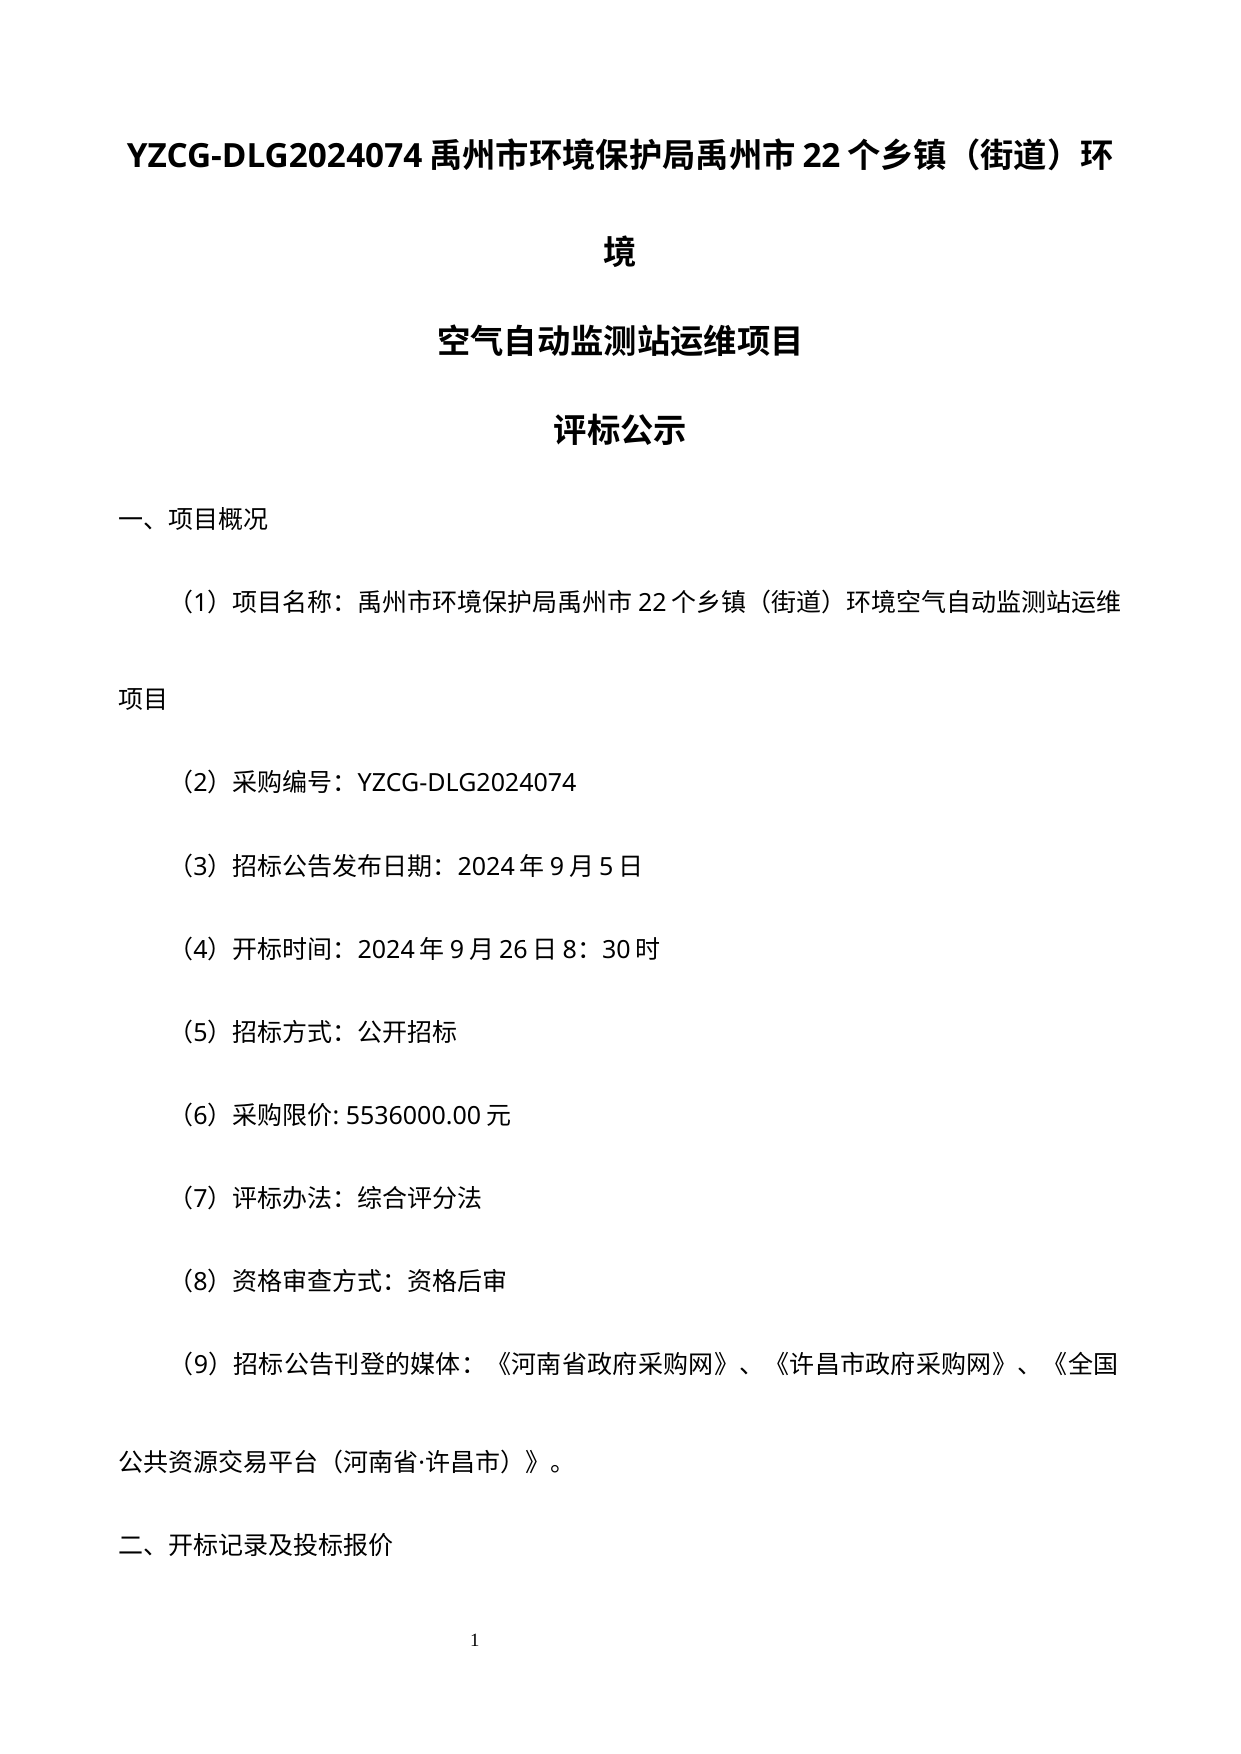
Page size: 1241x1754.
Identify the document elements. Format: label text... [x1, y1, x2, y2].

text （8）资格审查方式：资格后审 [118, 1247, 1122, 1312]
text （2）采购编号：YZCG-DLG2024074 [118, 748, 1122, 813]
text 一、项目概况 [118, 485, 1122, 550]
text （9）招标公告刊登的媒体：《河南省政府采购网》、《许昌市政府采购网》、《全国公共资源交易平台（河南省·许昌市）》。 [118, 1330, 1122, 1493]
text 空气自动监测站运维项目 [118, 307, 1122, 372]
text 评标公示 [118, 396, 1122, 461]
text （4）开标时间：2024年9月26日8：30时 [118, 915, 1122, 980]
text （5）招标方式：公开招标 [118, 998, 1122, 1063]
text （1）项目名称：禹州市环境保护局禹州市22个乡镇（街道）环境空气自动监测站运维项目 [118, 568, 1122, 730]
text （6）采购限价: 5536000.00元 [118, 1081, 1122, 1146]
text （3）招标公告发布日期：2024年9月5日 [118, 832, 1122, 897]
text YZCG-DLG2024074禹州市环境保护局禹州市22个乡镇（街道）环境 [118, 120, 1122, 283]
text （7）评标办法：综合评分法 [118, 1164, 1122, 1229]
text 二、开标记录及投标报价 [118, 1511, 1122, 1576]
